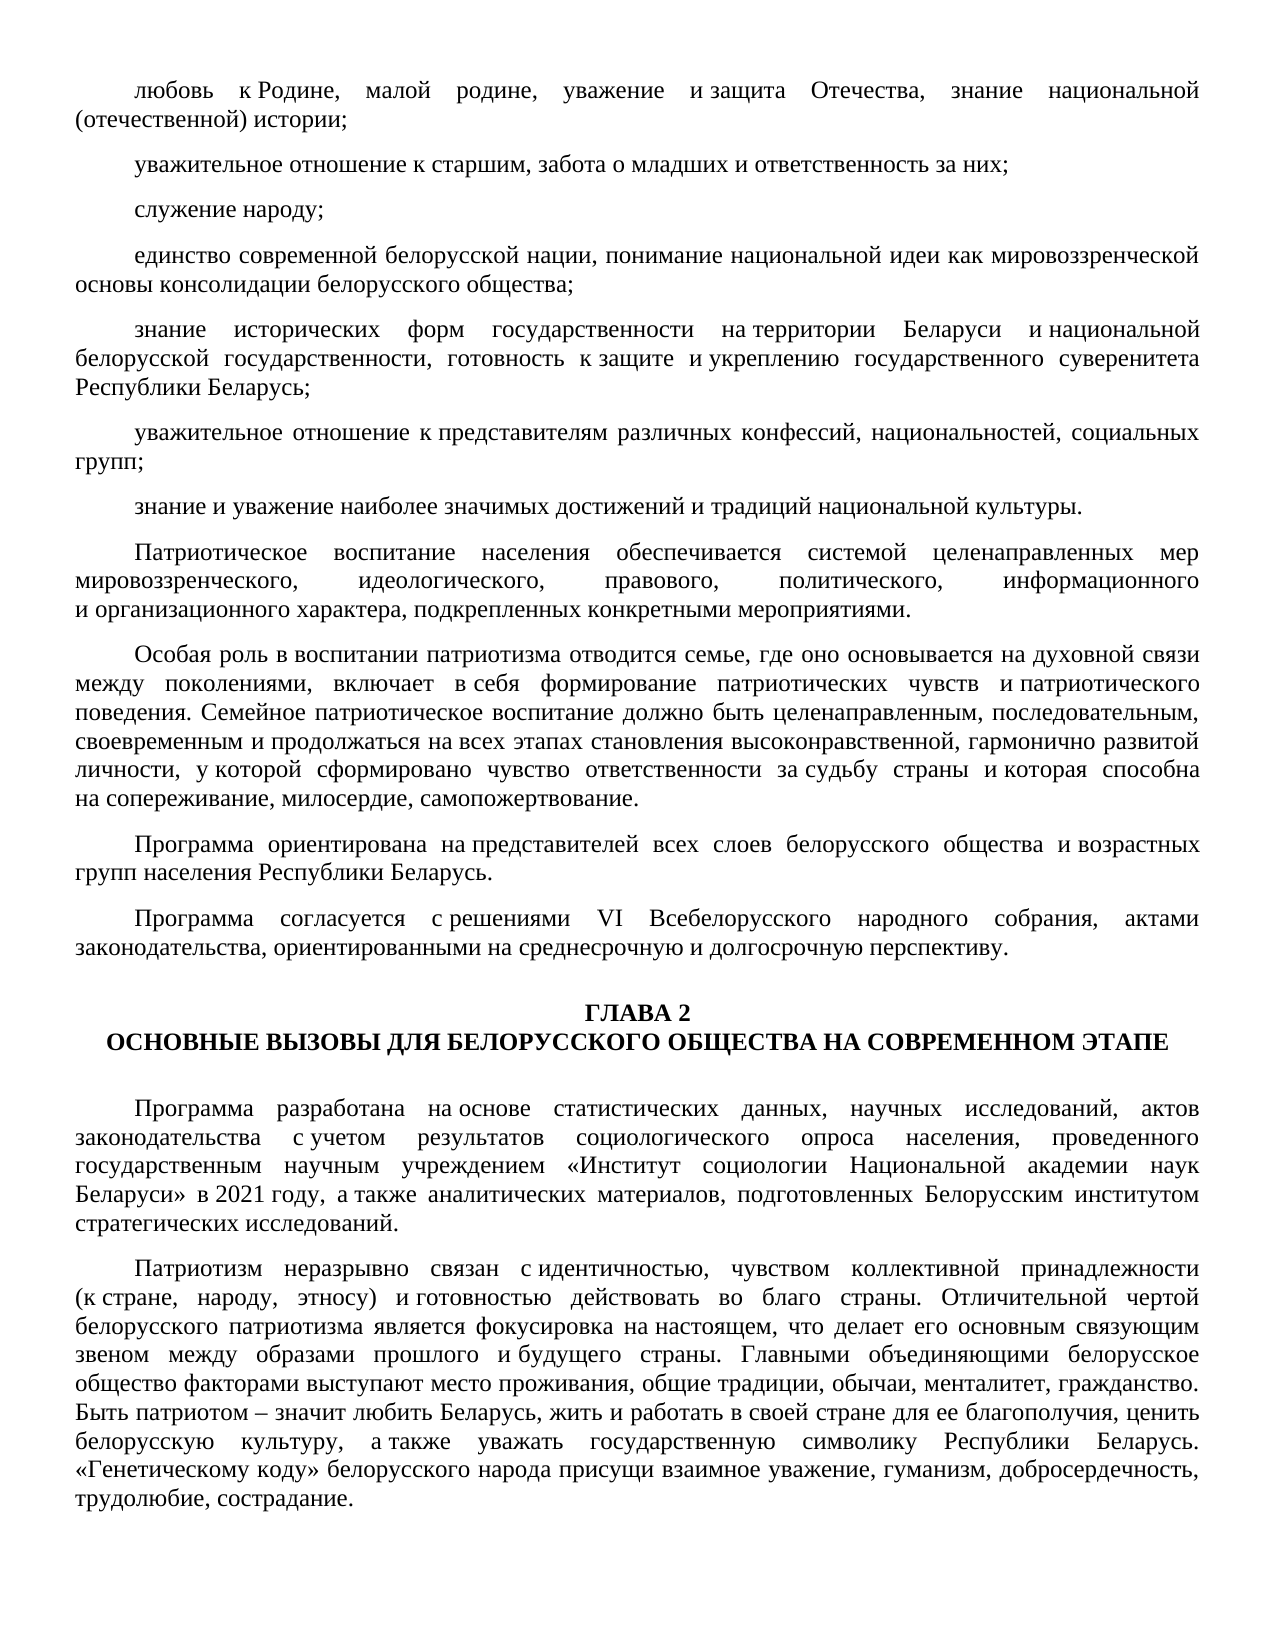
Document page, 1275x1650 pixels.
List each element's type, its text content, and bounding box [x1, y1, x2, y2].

text уважительное отношение к представителям различных конфессий, национальностей, социальных групп; [75, 417, 1200, 474]
text знание исторических форм государственности на территории Беларуси и национальной белорусской государственности, готовность к защите и укреплению государственного суверенитета Республики Беларусь; [75, 314, 1200, 400]
text Программа разработана на основе статистических данных, научных исследований, актов законодательства с учетом результатов социологического опроса населения, проведенного государственным научным учреждением «Институт социологии Национальной академии наук Беларуси» в 2021 году, а также аналитических материалов, подготовленных Белорусским институтом стратегических исследований. [75, 1093, 1200, 1237]
text Программа согласуется с решениями VI Всебелорусского народного собрания, актами законодательства, ориентированными на среднесрочную и долгосрочную перспективу. [75, 903, 1200, 960]
text единство современной белорусской нации, понимание национальной идеи как мировоззренческой основы консолидации белорусского общества; [75, 240, 1200, 297]
text уважительное отношение к старшим, забота о младших и ответственность за них; [75, 149, 1200, 178]
text Патриотическое воспитание населения обеспечивается системой целенаправленных мер мировоззренческого, идеологического, правового, политического, информационного и организационного характера, подкрепленных конкретными мероприятиями. [75, 537, 1200, 623]
text Патриотизм неразрывно связан с идентичностью, чувством коллективной принадлежности (к стране, народу, этносу) и готовностью действовать во благо страны. Отличительной чертой белорусского патриотизма является фокусировка на настоящем, что делает его основным связующим звеном между образами прошлого и будущего страны. Главными объединяющими белорусское общество факторами выступают место проживания, общие традиции, обычаи, менталитет, гражданство. Быть патриотом – значит любить Беларусь, жить и работать в своей стране для ее благополучия, ценить белорусскую культуру, а также уважать государственную символику Республики Беларусь. «Генетическому коду» белорусского народа присущи взаимное уважение, гуманизм, добросердечность, трудолюбие, сострадание. [75, 1253, 1200, 1512]
text Особая роль в воспитании патриотизма отводится семье, где оно основывается на духовной связи между поколениями, включает в себя формирование патриотических чувств и патриотического поведения. Семейное патриотическое воспитание должно быть целенаправленным, последовательным, своевременным и продолжаться на всех этапах становления высоконравственной, гармонично развитой личности, у которой сформировано чувство ответственности за судьбу страны и которая способна на сопереживание, милосердие, самопожертвование. [75, 639, 1200, 812]
text ГЛАВА 2 ОСНОВНЫЕ ВЫЗОВЫ ДЛЯ БЕЛОРУССКОГО ОБЩЕСТВА НА СОВРЕМЕННОМ ЭТАПЕ [75, 998, 1200, 1055]
text служение народу; [75, 194, 1200, 223]
text любовь к Родине, малой родине, уважение и защита Отечества, знание национальной (отечественной) истории; [75, 75, 1200, 132]
text Программа ориентирована на представителей всех слоев белорусского общества и возрастных групп населения Республики Беларусь. [75, 829, 1200, 886]
text знание и уважение наиболее значимых достижений и традиций национальной культуры. [75, 491, 1200, 520]
